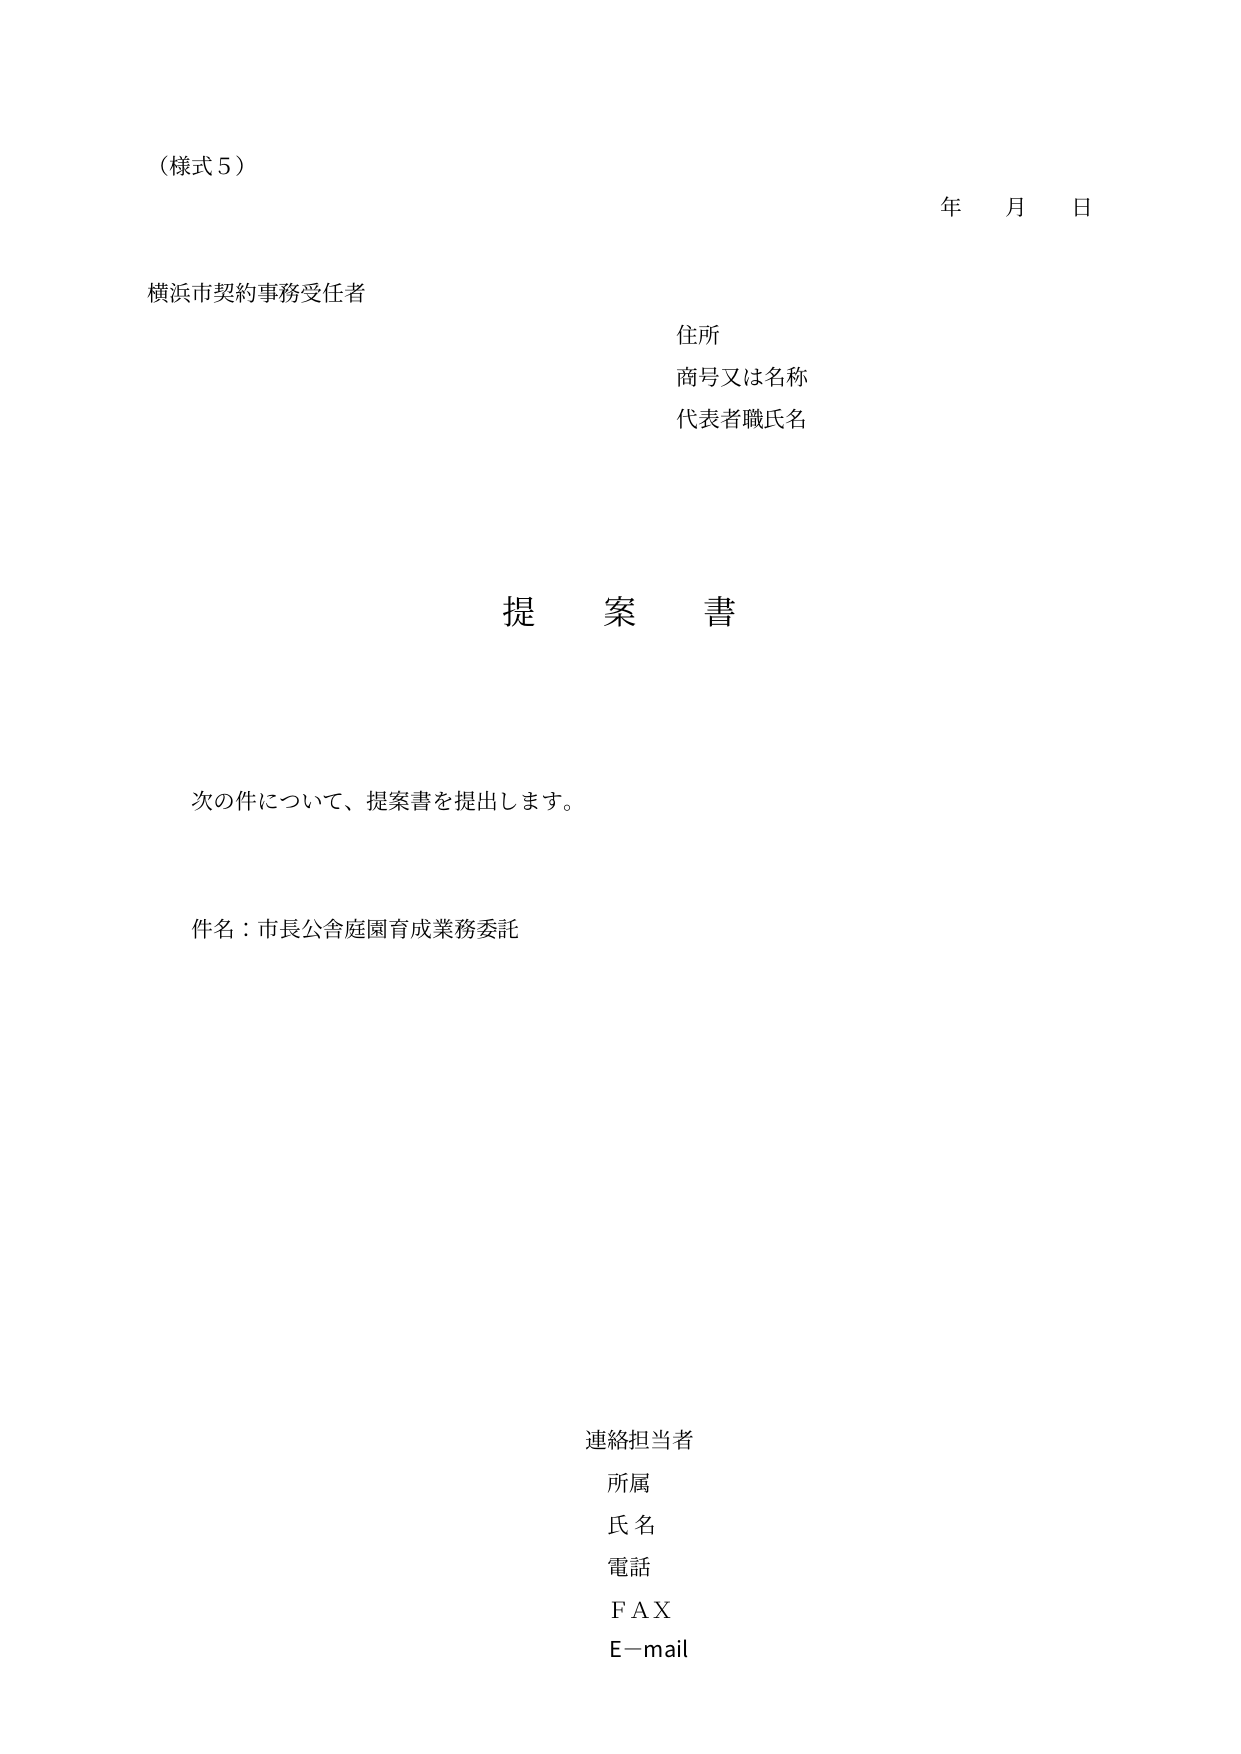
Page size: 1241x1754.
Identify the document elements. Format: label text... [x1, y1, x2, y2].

text 氏 名 電話 [607, 1508, 673, 1582]
text E－mail [605, 1635, 692, 1663]
text 商号又は名称代表者職氏名 [676, 360, 809, 434]
text ＦＡＸ [607, 1593, 673, 1624]
text 住所 [677, 319, 1115, 350]
text 件名：市長公舎庭園育成業務委託 [191, 912, 1115, 943]
text 次の件について、提案書を提出します。 [191, 784, 1115, 816]
text 年 月 日 [125, 190, 1093, 222]
subtitle 提 案 書 [503, 586, 1115, 634]
text 横浜市契約事務受任者 [147, 276, 371, 307]
text 連絡担当者所属 [585, 1423, 695, 1497]
